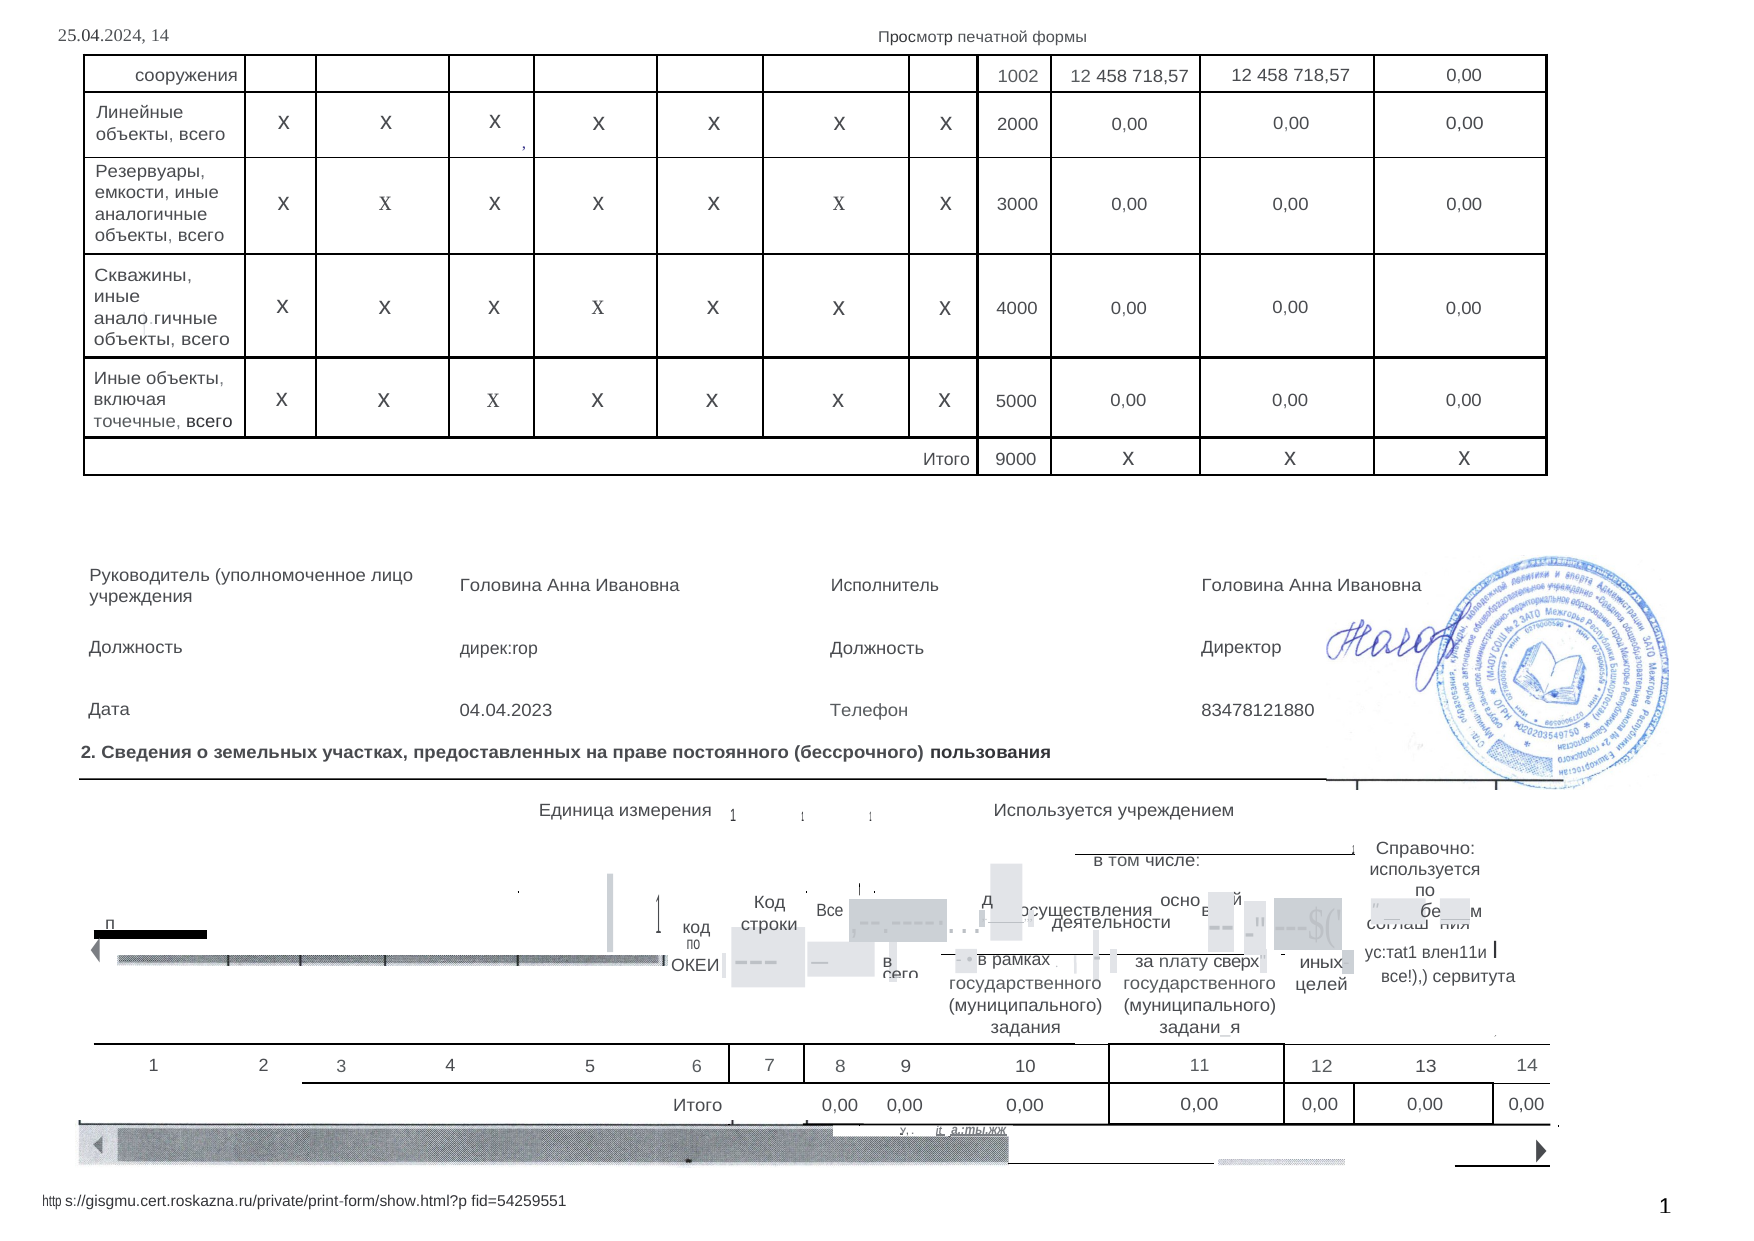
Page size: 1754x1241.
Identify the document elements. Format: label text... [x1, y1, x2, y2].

table_cell Линейные объекты, всего [85, 93, 244, 157]
table_cell 4000 [979, 255, 1050, 356]
table_cell 0,00 [1201, 93, 1373, 157]
table_cell х [535, 158, 656, 253]
table_header [317, 56, 448, 91]
table_cell х [317, 255, 448, 356]
table_cell х [317, 158, 448, 253]
table_cell х [910, 359, 976, 436]
table_cell х [658, 93, 762, 157]
picture [1326, 555, 1669, 790]
table_header 12 458 718,57 [1052, 56, 1199, 91]
picture [117, 955, 668, 966]
table_cell х [910, 158, 976, 253]
table_cell х [535, 93, 656, 157]
table_cell х [764, 93, 908, 157]
table_cell 0,00 [1052, 158, 1199, 253]
table_cell х [658, 255, 762, 356]
picture [1218, 1159, 1345, 1166]
table_cell х [1052, 439, 1199, 474]
table_header [535, 56, 656, 91]
table_cell 0,00 [1201, 158, 1373, 253]
table_cell 0,00 [1201, 359, 1373, 436]
table_cell х [658, 359, 762, 436]
table_header [764, 56, 908, 91]
table_cell 3000 [979, 158, 1050, 253]
table_header [450, 56, 533, 91]
table_header сооружения [85, 56, 244, 91]
table_cell х [317, 359, 448, 436]
table_cell Скважины, иные анало.гичные объекты, всего [85, 255, 244, 356]
table_cell 0,00 [1375, 93, 1545, 157]
table_header 12 458 718,57 [1201, 56, 1373, 91]
table_cell х [450, 359, 533, 436]
table_cell 0,00 [1375, 359, 1545, 436]
table_cell х [317, 93, 448, 157]
table_cell х [1375, 439, 1545, 474]
table_cell 0,00 [1375, 255, 1545, 356]
table_cell х [910, 93, 976, 157]
table_cell 0,00 [1375, 158, 1545, 253]
table_cell х [764, 359, 908, 436]
table_header 0,00 [1375, 56, 1545, 91]
table_cell х [535, 359, 656, 436]
table_cell х [658, 158, 762, 253]
table_header 1002 [979, 56, 1050, 91]
table_cell 0,00 [1052, 359, 1199, 436]
table_cell 2000 [979, 93, 1050, 157]
picture [75, 1120, 1009, 1168]
table_cell х [246, 359, 315, 436]
table_cell х [764, 158, 908, 253]
table_cell х [764, 255, 908, 356]
table_cell х [450, 158, 533, 253]
table_cell Резервуары, емкости, иные аналогичные объекты, всего [85, 158, 244, 253]
table_cell х [246, 93, 315, 157]
table_cell х [246, 158, 315, 253]
table_cell х [450, 255, 533, 356]
table_cell х [246, 255, 315, 356]
table_cell х [1201, 439, 1373, 474]
table_header [658, 56, 762, 91]
table_cell х [910, 255, 976, 356]
table_cell 0,00 [1052, 93, 1199, 157]
table_cell 0,00 [1201, 255, 1373, 356]
table_cell х [535, 255, 656, 356]
table_cell Итого [85, 439, 976, 474]
table_cell 9000 [979, 439, 1050, 474]
table_cell 0,00 [1052, 255, 1199, 356]
table_header [246, 56, 315, 91]
table_cell 5000 [979, 359, 1050, 436]
table_cell х , [450, 93, 533, 157]
table_header [910, 56, 976, 91]
table_cell Иные объекты, включая точечные, всего [85, 359, 244, 436]
